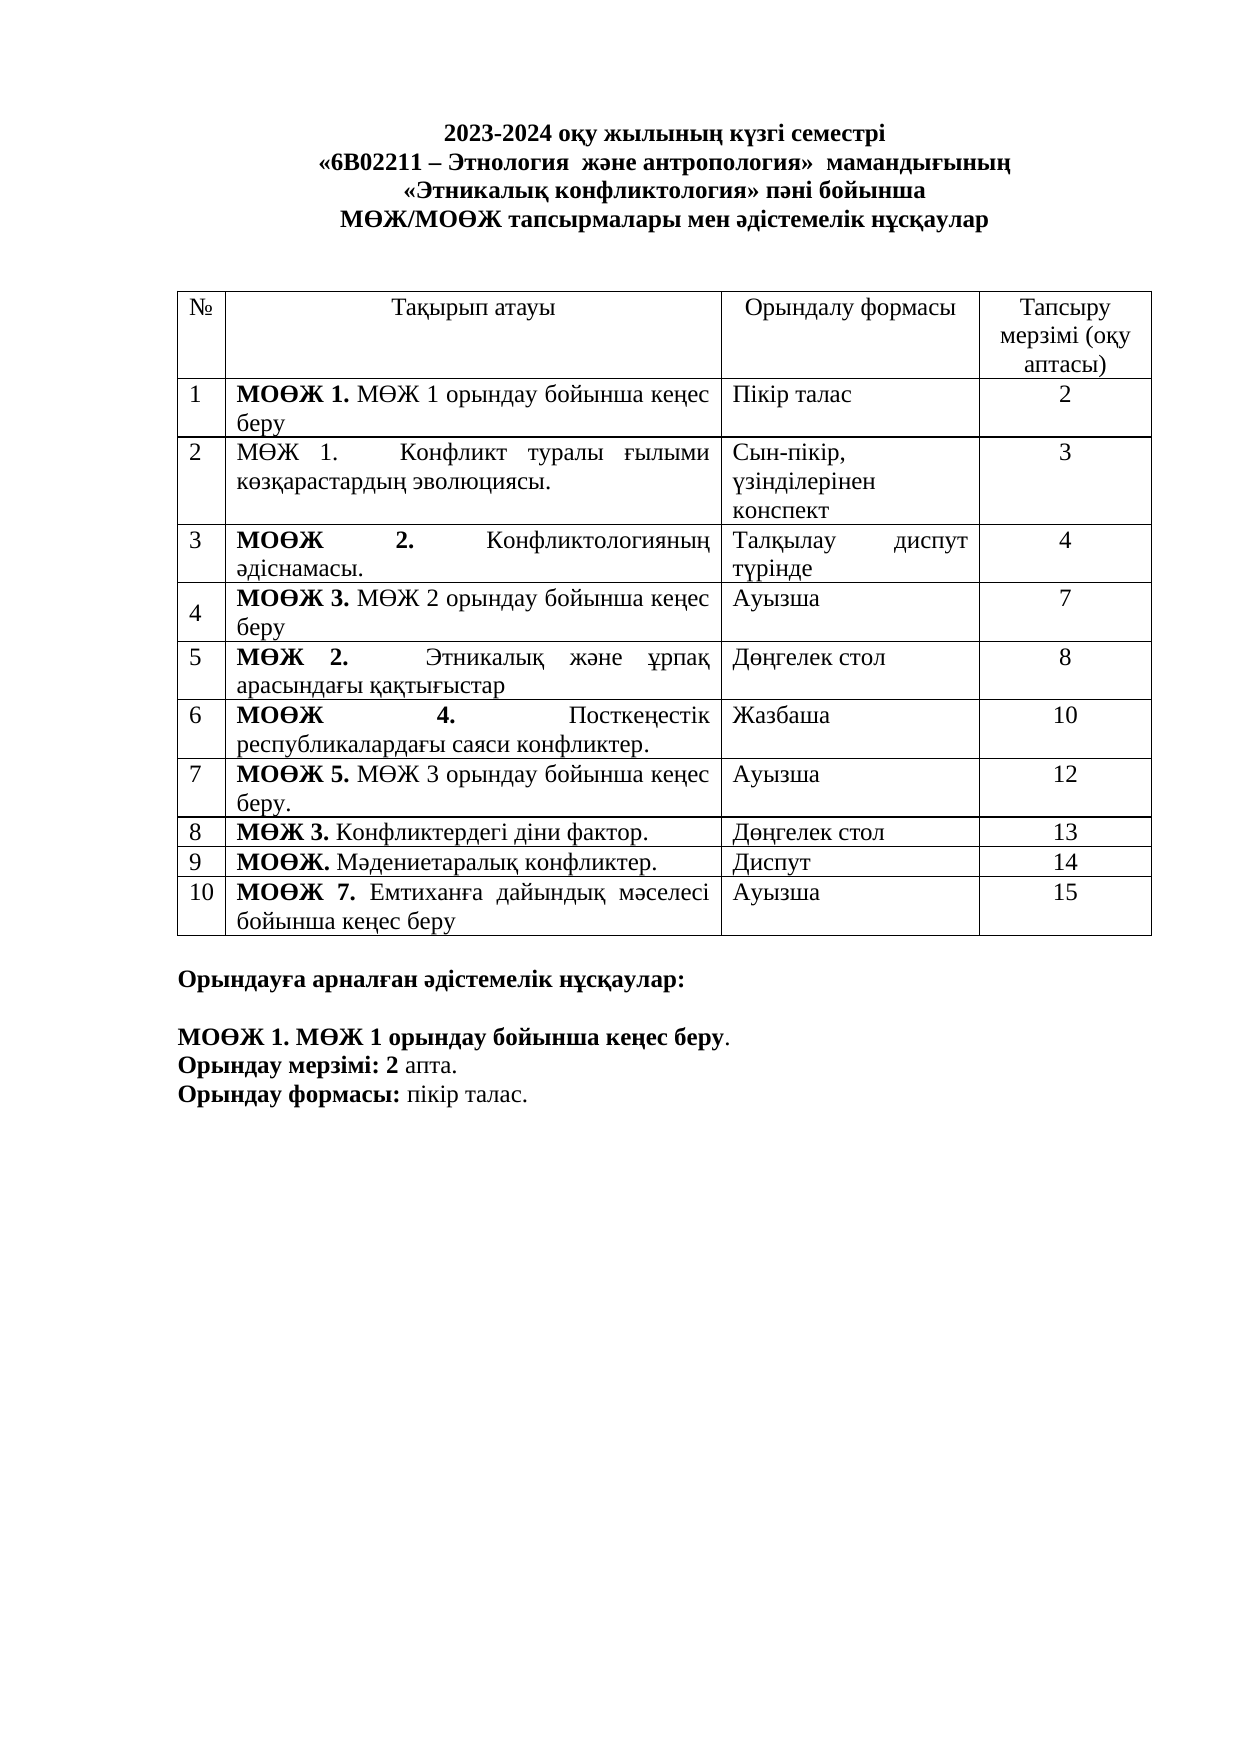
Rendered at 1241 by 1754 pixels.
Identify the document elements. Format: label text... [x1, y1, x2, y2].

table_cell Ауызша [722, 759, 979, 816]
table_cell 8 [178, 818, 225, 846]
table_cell 10 [980, 700, 1151, 758]
table_cell Жазбаша [722, 700, 979, 758]
table_cell Дөңгелек стол [722, 818, 979, 846]
table_cell Сын-пікір, үзінділерінен конспект [722, 438, 979, 524]
table_cell 14 [980, 847, 1151, 876]
text 2023-2024 оқу жылының күзгі семестрі [177, 118, 1152, 147]
table_cell МОӨЖ 7. Емтиханға дайындық мәселесі бойынша кеңес беру [226, 877, 721, 934]
table_header Тапсыру мерзімі (оқу аптасы) [980, 292, 1151, 378]
table_header Орындалу формасы [722, 292, 979, 378]
table_cell 7 [980, 583, 1151, 641]
table_cell 8 [980, 642, 1151, 699]
table_cell 4 [178, 583, 225, 641]
table_cell Ауызша [722, 583, 979, 641]
table_cell МӨЖ 1. Конфликт туралы ғылыми көзқарастардың эволюциясы. [226, 438, 721, 524]
table_cell 12 [980, 759, 1151, 816]
table_cell 4 [980, 525, 1151, 582]
table_cell МОӨЖ. Мәдениетаралық конфликтер. [226, 847, 721, 876]
table_cell 10 [178, 877, 225, 934]
table_cell Дөңгелек стол [722, 642, 979, 699]
text «Этникалық конфликтология» пәні бойынша [177, 176, 1152, 204]
table_cell Талқылау диспут түрінде [722, 525, 979, 582]
table_cell 9 [178, 847, 225, 876]
text Орындауға арналған әдістемелік нұсқаулар: [177, 964, 1152, 993]
table_cell 3 [980, 438, 1151, 524]
text Орындау формасы: пікір талас. [177, 1079, 1152, 1108]
table_cell МӨЖ 3. Конфликтердегі діни фактор. [226, 818, 721, 846]
table_cell 5 [178, 642, 225, 699]
table_cell 2 [178, 438, 225, 524]
table_cell МОӨЖ 5. МӨЖ 3 орындау бойынша кеңес беру. [226, 759, 721, 816]
table_cell МӨЖ 2. Этникалық және ұрпақ арасындағы қақтығыстар [226, 642, 721, 699]
table_cell Ауызша [722, 877, 979, 934]
table_cell 1 [178, 379, 225, 436]
table_cell 3 [178, 525, 225, 582]
text «6В02211 – Этнология және антропология» мамандығының [177, 147, 1152, 176]
table_cell 15 [980, 877, 1151, 934]
text Орындау мерзімі: 2 апта. [177, 1051, 1152, 1079]
table_header № [178, 292, 225, 378]
table_header Тақырып атауы [226, 292, 721, 378]
text МӨЖ/МОӨЖ тапсырмалары мен әдістемелік нұсқаулар [177, 204, 1152, 233]
table_cell 7 [178, 759, 225, 816]
table_cell Пікір талас [722, 379, 979, 436]
table_cell Диспут [722, 847, 979, 876]
table_cell МОӨЖ 3. МӨЖ 2 орындау бойынша кеңес беру [226, 583, 721, 641]
table_cell МОӨЖ 4. Посткеңестік республикалардағы саяси конфликтер. [226, 700, 721, 758]
table_cell 6 [178, 700, 225, 758]
table_cell МОӨЖ 2. Конфликтологияның әдіснамасы. [226, 525, 721, 582]
table_cell 2 [980, 379, 1151, 436]
table_cell 13 [980, 818, 1151, 846]
table_cell МОӨЖ 1. МӨЖ 1 орындау бойынша кеңес беру [226, 379, 721, 436]
text МОӨЖ 1. МӨЖ 1 орындау бойынша кеңес беру. [177, 1022, 1152, 1051]
